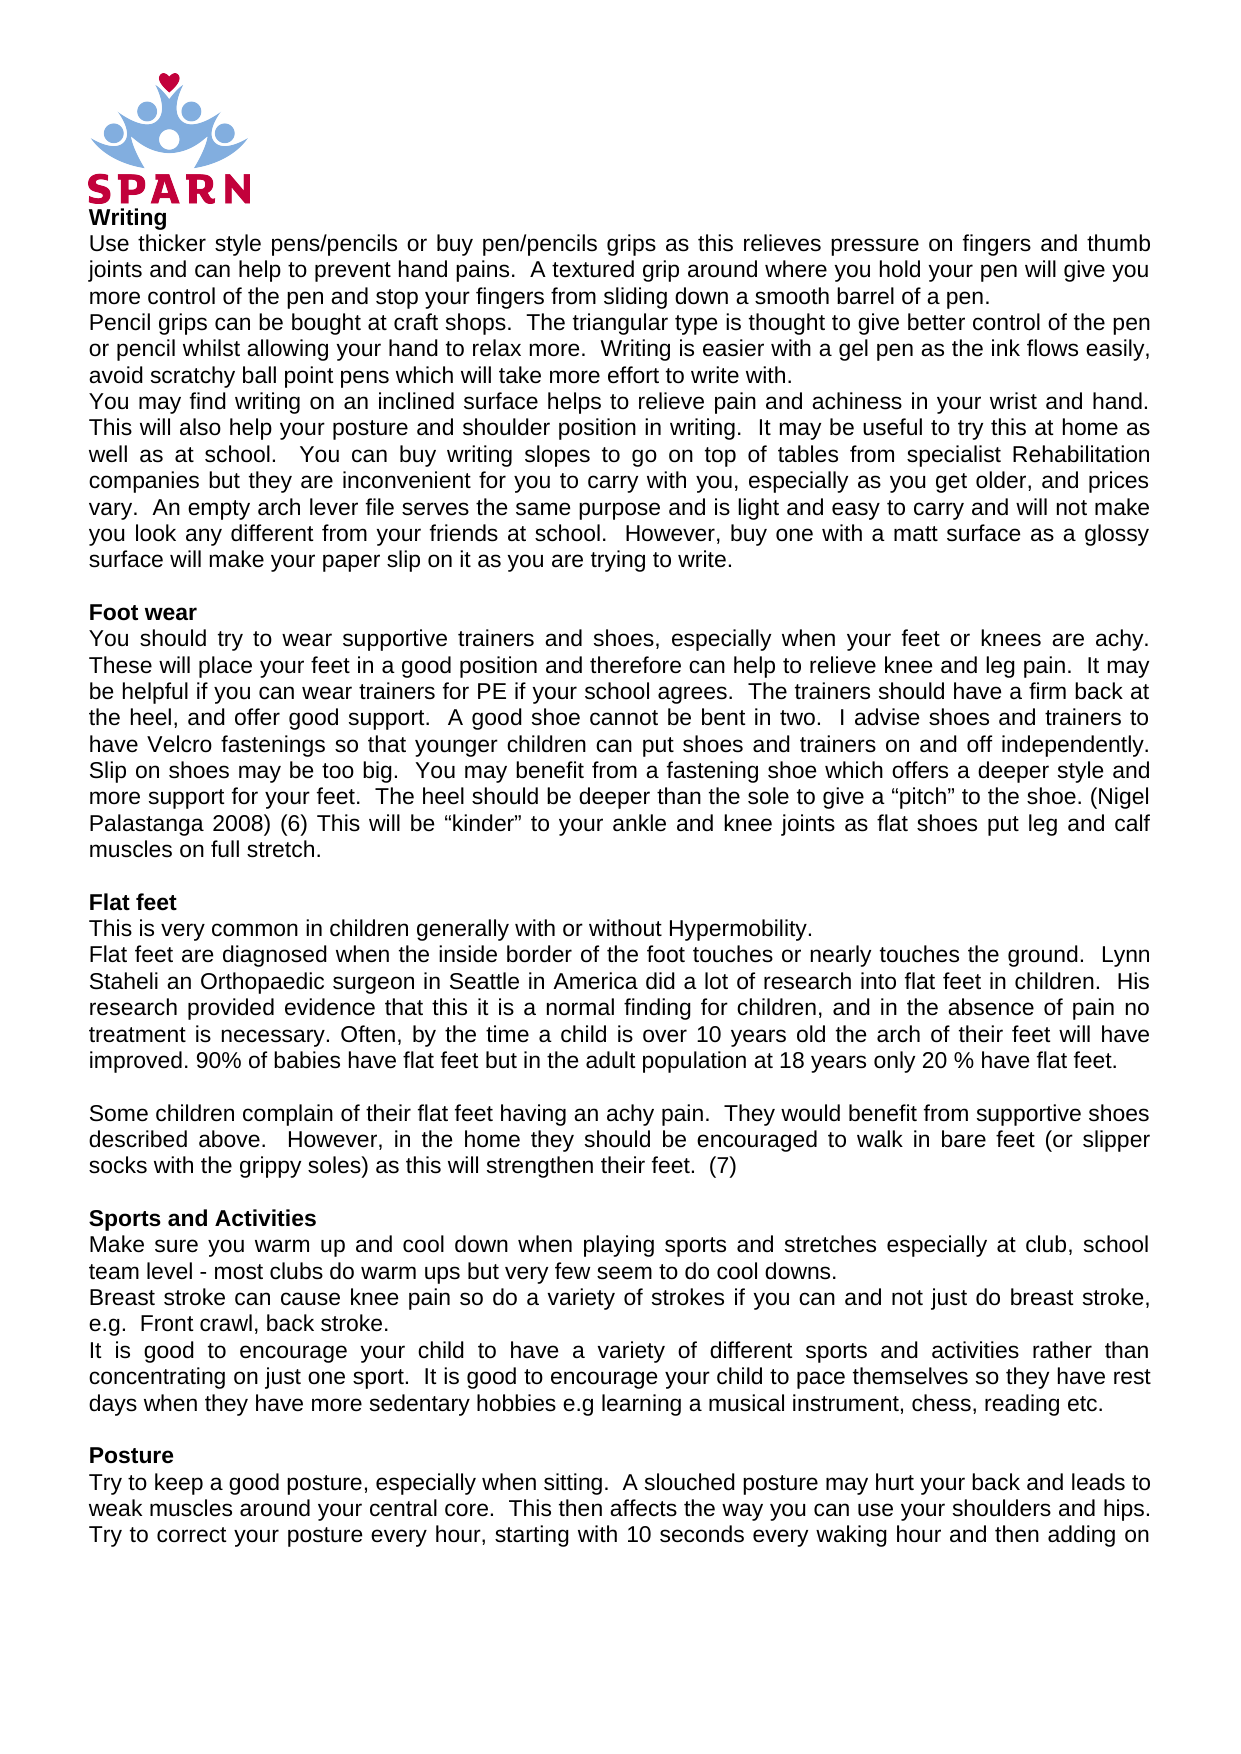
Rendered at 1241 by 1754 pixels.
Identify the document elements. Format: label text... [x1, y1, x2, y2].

text Flat feet [89, 889, 1152, 915]
text Use thicker style pens/pencils or buy pen/pencils grips as this relieves pressure on fingers and thumb joints and can help to prevent hand pains. A textured grip around where you hold your pen will give you more control of the pen and stop your fingers from sliding down a smooth barrel of a pen. [89, 230, 1152, 309]
text Foot wear [89, 599, 1152, 625]
text Flat feet are diagnosed when the inside border of the foot touches or nearly touches the ground. Lynn Staheli an Orthopaedic surgeon in in did a lot of research into flat feet in children. His research provided evidence that this it is a normal finding for children, and in the absence of pain no treatment is necessary. Often, by the time a child is over 10 years old the arch of their feet will have improved. 90% of babies have flat feet but in the adult population at 18 years only 20 % have flat feet. [89, 941, 1152, 1073]
text It is good to encourage your child to have a variety of different sports and activities rather than concentrating on just one sport. It is good to encourage your child to pace themselves so they have rest days when they have more sedentary hobbies e.g learning a musical instrument, chess, reading etc. [89, 1337, 1152, 1416]
text Some children complain of their flat feet having an achy pain. They would benefit from supportive shoes described above. However, in the home they should be encouraged to walk in bare feet (or slipper socks with the grippy soles) as this will strengthen their feet. (7) [89, 1099, 1152, 1179]
text You may find writing on an inclined surface helps to relieve pain and achiness in your wrist and hand. This will also help your posture and shoulder position in writing. It may be useful to try this at home as well as at school. You can buy writing slopes to go on top of tables from specialist Rehabilitation companies but they are inconvenient for you to carry with you, especially as you get older, and prices vary. An empty arch lever file serves the same purpose and is light and easy to carry and will not make you look any different from your friends at school. However, buy one with a matt surface as a glossy surface will make your paper slip on it as you are trying to write. [89, 388, 1152, 572]
text Posture [89, 1442, 1152, 1468]
text Pencil grips can be bought at craft shops. The triangular type is thought to give better control of the pen or pencil whilst allowing your hand to relax more. Writing is easier with a gel pen as the ink flows easily, avoid scratchy ball point pens which will take more effort to write with. [89, 309, 1152, 388]
text You should try to wear supportive trainers and shoes, especially when your feet or knees are achy. These will place your feet in a good position and therefore can help to relieve knee and leg pain. It may be helpful if you can wear trainers for PE if your school agrees. The trainers should have a firm back at the heel, and offer good support. A good shoe cannot be bent in two. I advise shoes and trainers to have Velcro fastenings so that younger children can put shoes and trainers on and off independently. Slip on shoes may be too big. You may benefit from a fastening shoe which offers a deeper style and more support for your feet. The heel should be deeper than the sole to give a “pitch” to the shoe. (Nigel Palastanga 2008) (6) This will be “kinder” to your ankle and knee joints as flat shoes put leg and calf muscles on full stretch. [89, 625, 1152, 862]
text Make sure you warm up and cool down when playing sports and stretches especially at club, school team level - most clubs do warm ups but very few seem to do cool downs. [89, 1231, 1152, 1284]
text This is very common in children generally with or without Hypermobility. [89, 915, 1152, 941]
text Breast stroke can cause knee pain so do a variety of strokes if you can and not just do breast stroke, e.g. Front crawl, back stroke. [89, 1284, 1152, 1337]
picture [88, 73, 250, 204]
text Writing [89, 203, 1152, 230]
text Sports and Activities [89, 1205, 1152, 1231]
